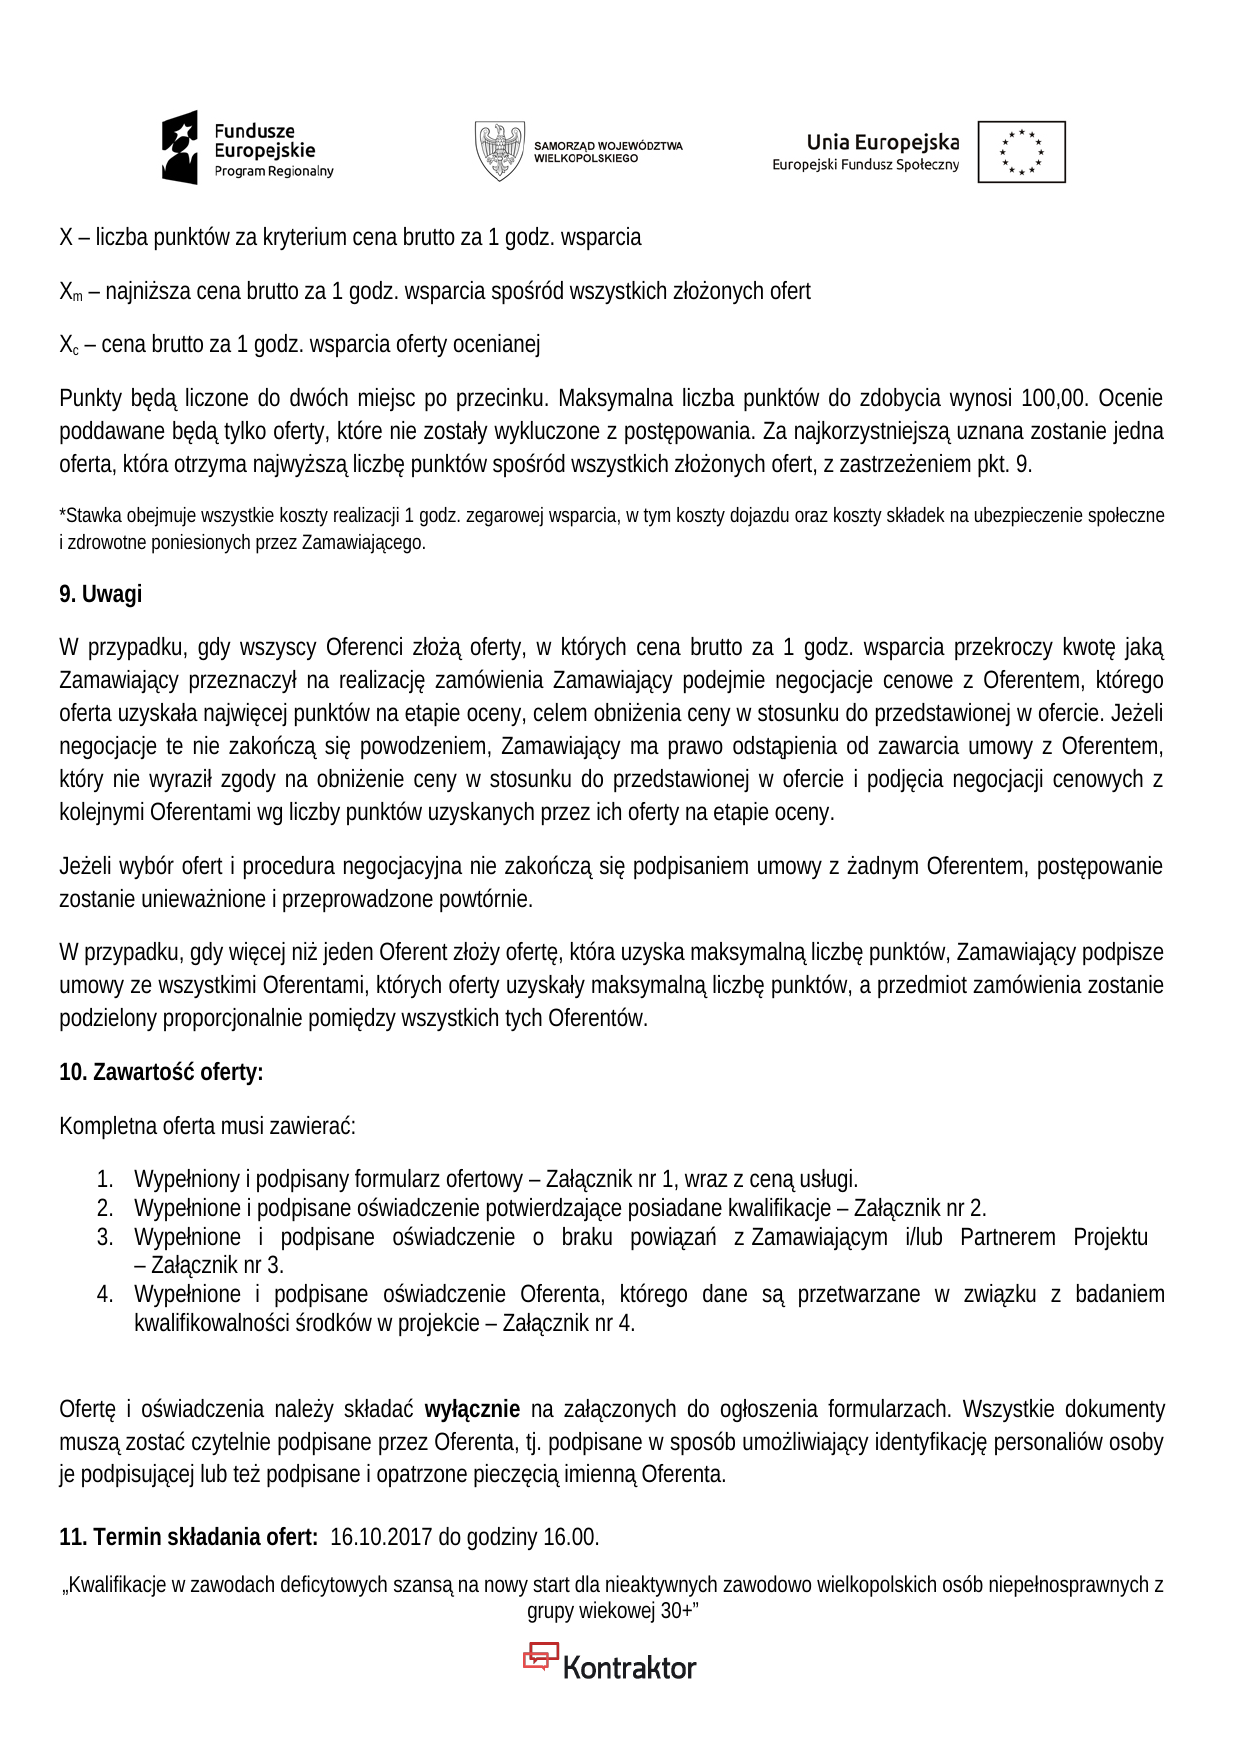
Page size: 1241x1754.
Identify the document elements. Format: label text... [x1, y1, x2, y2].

text *Stawka obejmuje wszystkie koszty realizacji 1 godz. zegarowej wsparcia, w tym koszty dojazdu oraz koszty składek na ubezpieczenie społeczne i zdrowotne poniesionych przez Zamawiającego. [59, 503, 1167, 554]
list Wypełnione i podpisane oświadczenie o braku powiązań z Zamawiającym i/lub Partnerem Projektu – Załącznik nr 3. [97, 1222, 1167, 1279]
text Ofertę i oświadczenia należy składać wyłącznie na załączonych do ogłoszenia formularzach. Wszystkie dokumenty muszą zostać czytelnie podpisane przez Oferenta, tj. podpisane w sposób umożliwiający identyfikację personaliów osoby je podpisującej lub też podpisane i opatrzone pieczęcią imienną Oferenta. [59, 1394, 1167, 1488]
text Punkty będą liczone do dwóch miejsc po przecinku. Maksymalna liczba punktów do zdobycia wynosi 100,00. Ocenie poddawane będą tylko oferty, które nie zostały wykluczone z postępowania. Za najkorzystniejszą uznana zostanie jedna oferta, która otrzyma najwyższą liczbę punktów spośród wszystkich złożonych ofert, z zastrzeżeniem pkt. 9. [59, 383, 1167, 478]
text 9. Uwagi [59, 579, 1167, 607]
text Xc – cena brutto za 1 godz. wsparcia oferty ocenianej [59, 329, 1167, 358]
picture [140, 101, 1086, 194]
picture [523, 1642, 697, 1692]
list Wypełnione i podpisane oświadczenie potwierdzające posiadane kwalifikacje – Załącznik nr 2. [97, 1193, 1167, 1222]
text 10. Zawartość oferty: [59, 1057, 1167, 1086]
list Wypełnione i podpisane oświadczenie Oferenta, którego dane są przetwarzane w związku z badaniem kwalifikowalności środków w projekcie – Załącznik nr 4. [97, 1279, 1167, 1336]
text 11. Termin składania ofert: 16.10.2017 do godziny 16.00. [59, 1522, 1167, 1550]
list Wypełniony i podpisany formularz ofertowy – Załącznik nr 1, wraz z ceną usługi. [97, 1164, 1167, 1193]
text W przypadku, gdy wszyscy Oferenci złożą oferty, w których cena brutto za 1 godz. wsparcia przekroczy kwotę jaką Zamawiający przeznaczył na realizację zamówienia Zamawiający podejmie negocjacje cenowe z Oferentem, którego oferta uzyskała najwięcej punktów na etapie oceny, celem obniżenia ceny w stosunku do przedstawionej w ofercie. Jeżeli negocjacje te nie zakończą się powodzeniem, Zamawiający ma prawo odstąpienia od zawarcia umowy z Oferentem, który nie wyraził zgody na obniżenie ceny w stosunku do przedstawionej w ofercie i podjęcia negocjacji cenowych z kolejnymi Oferentami wg liczby punktów uzyskanych przez ich oferty na etapie oceny. [59, 632, 1167, 826]
text Kompletna oferta musi zawierać: [59, 1111, 1167, 1139]
text Xm – najniższa cena brutto za 1 godz. wsparcia spośród wszystkich złożonych ofert [59, 276, 1167, 304]
text X – liczba punktów za kryterium cena brutto za 1 godz. wsparcia [59, 222, 1167, 251]
text Jeżeli wybór ofert i procedura negocjacyjna nie zakończą się podpisaniem umowy z żadnym Oferentem, postępowanie zostanie unieważnione i przeprowadzone powtórnie. [59, 851, 1167, 912]
text W przypadku, gdy więcej niż jeden Oferent złoży ofertę, która uzyska maksymalną liczbę punktów, Zamawiający podpisze umowy ze wszystkimi Oferentami, których oferty uzyskały maksymalną liczbę punktów, a przedmiot zamówienia zostanie podzielony proporcjonalnie pomiędzy wszystkich tych Oferentów. [59, 937, 1167, 1032]
